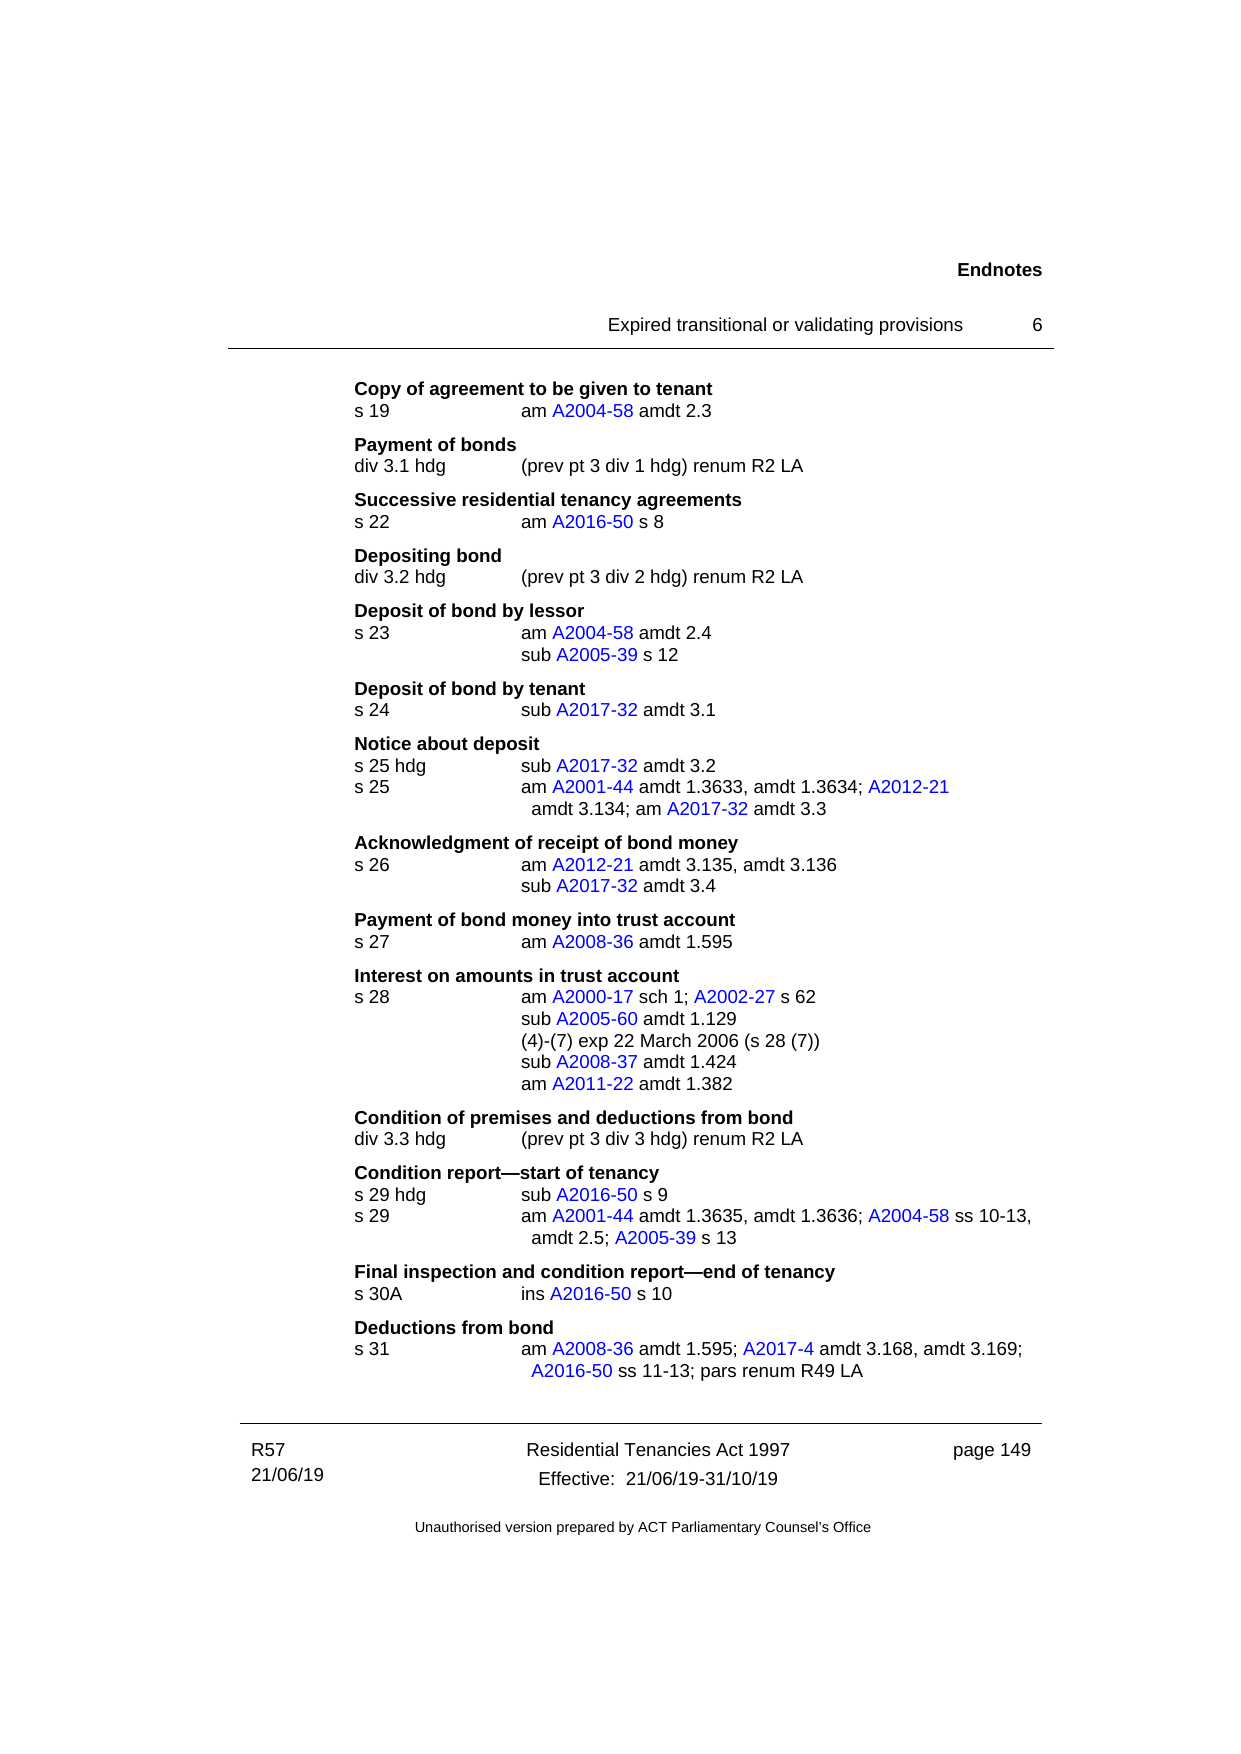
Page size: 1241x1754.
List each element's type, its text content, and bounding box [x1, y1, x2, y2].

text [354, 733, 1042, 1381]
text Deposit of bond by lessor [354, 600, 1042, 622]
text s 23 am A2004-58 amdt 2.4 [354, 622, 1042, 643]
text Deposit of bond by tenant [354, 677, 1042, 699]
text Copy of agreement to be given to tenant [354, 378, 1042, 399]
text Payment of bonds [354, 433, 1042, 455]
text s 22 am A2016-50 s 8 [354, 511, 1042, 532]
text div 3.2 hdg (prev pt 3 div 2 hdg) renum R2 LA [354, 566, 1042, 588]
text s 19 am A2004-58 amdt 2.3 [354, 399, 1042, 421]
text s 24 sub A2017-32 amdt 3.1 [354, 699, 1042, 721]
text Depositing bond [354, 545, 1042, 566]
text Successive residential tenancy agreements [354, 489, 1042, 511]
text div 3.1 hdg (prev pt 3 div 1 hdg) renum R2 LA [354, 455, 1042, 477]
text sub A2005-39 s 12 [354, 643, 1042, 665]
